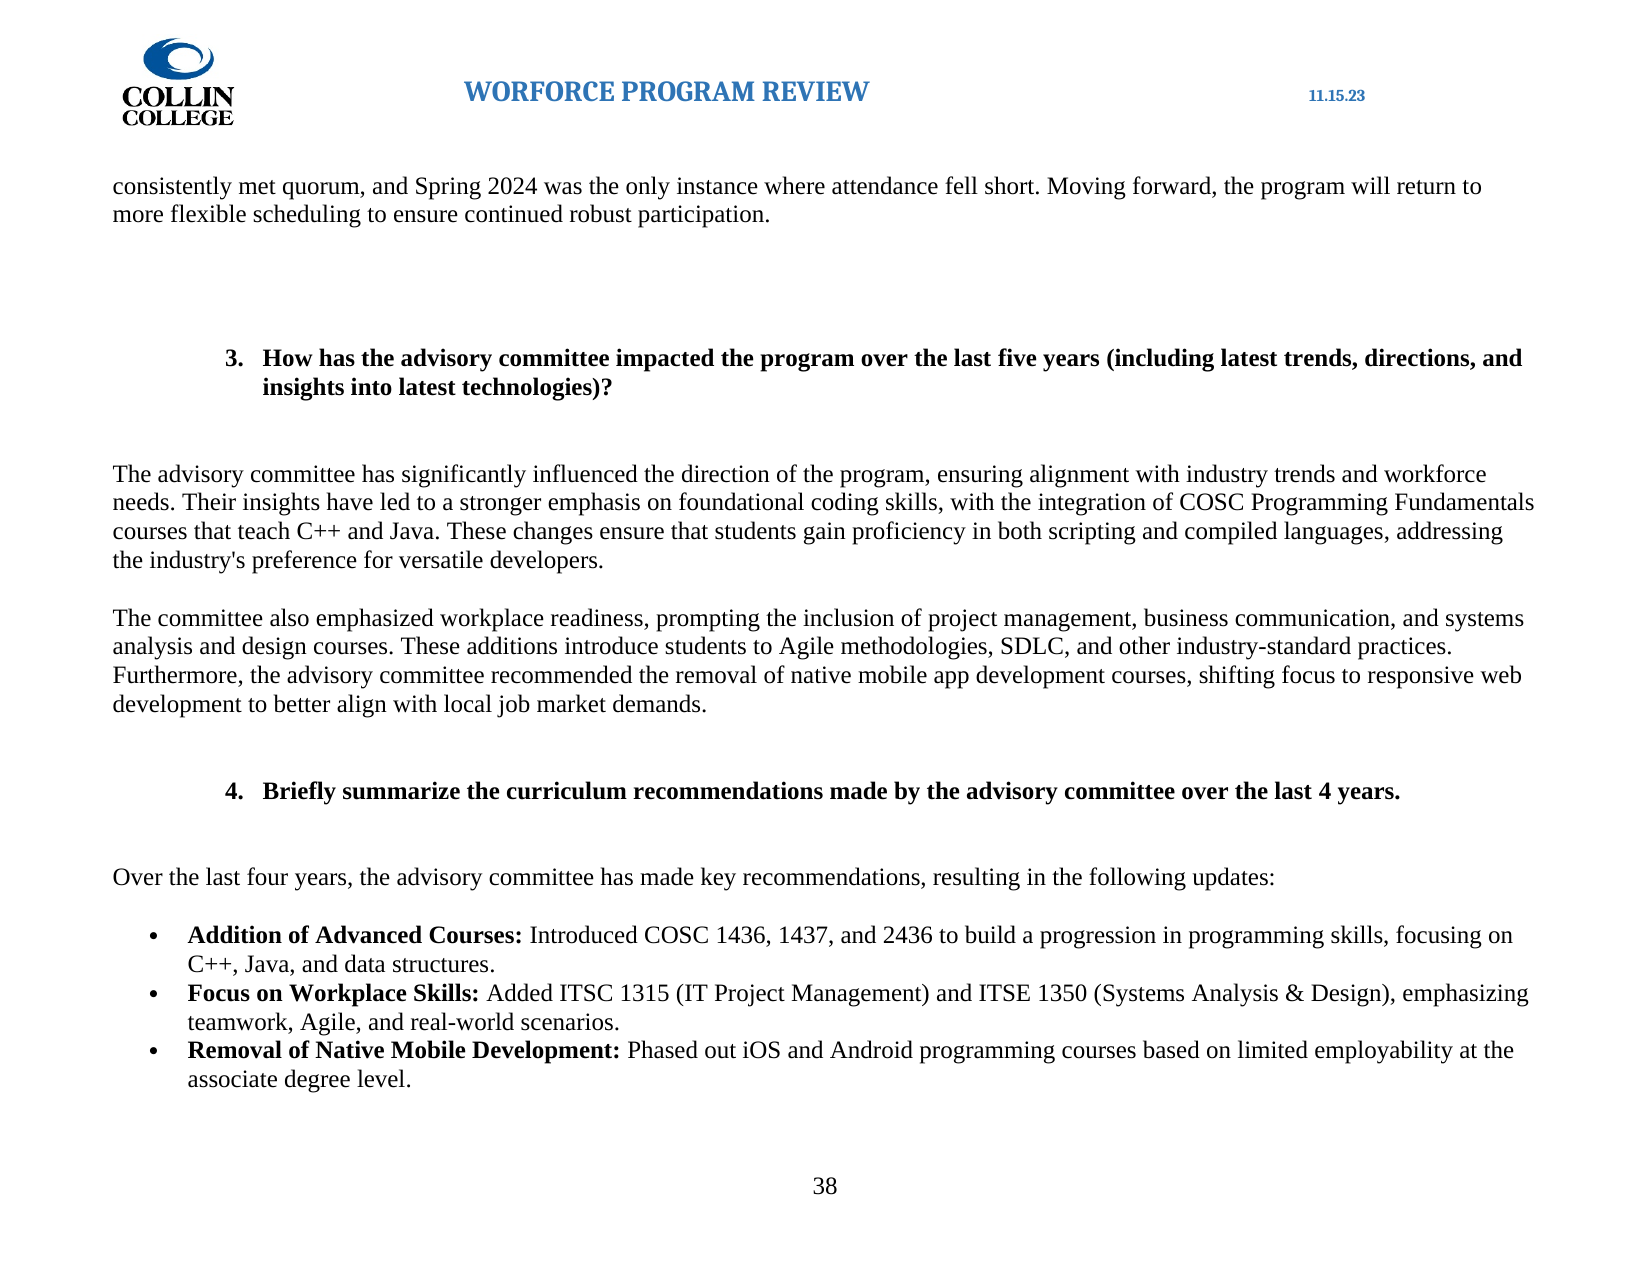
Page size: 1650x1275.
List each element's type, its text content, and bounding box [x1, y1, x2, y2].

picture [120, 34, 236, 128]
list Briefly summarize the curriculum recommendations made by the advisory committee over the last 4 years. [225, 776, 1537, 804]
list How has the advisory committee impacted the program over the last five years (including latest trends, directions, and insights into latest technologies)? [225, 343, 1537, 401]
